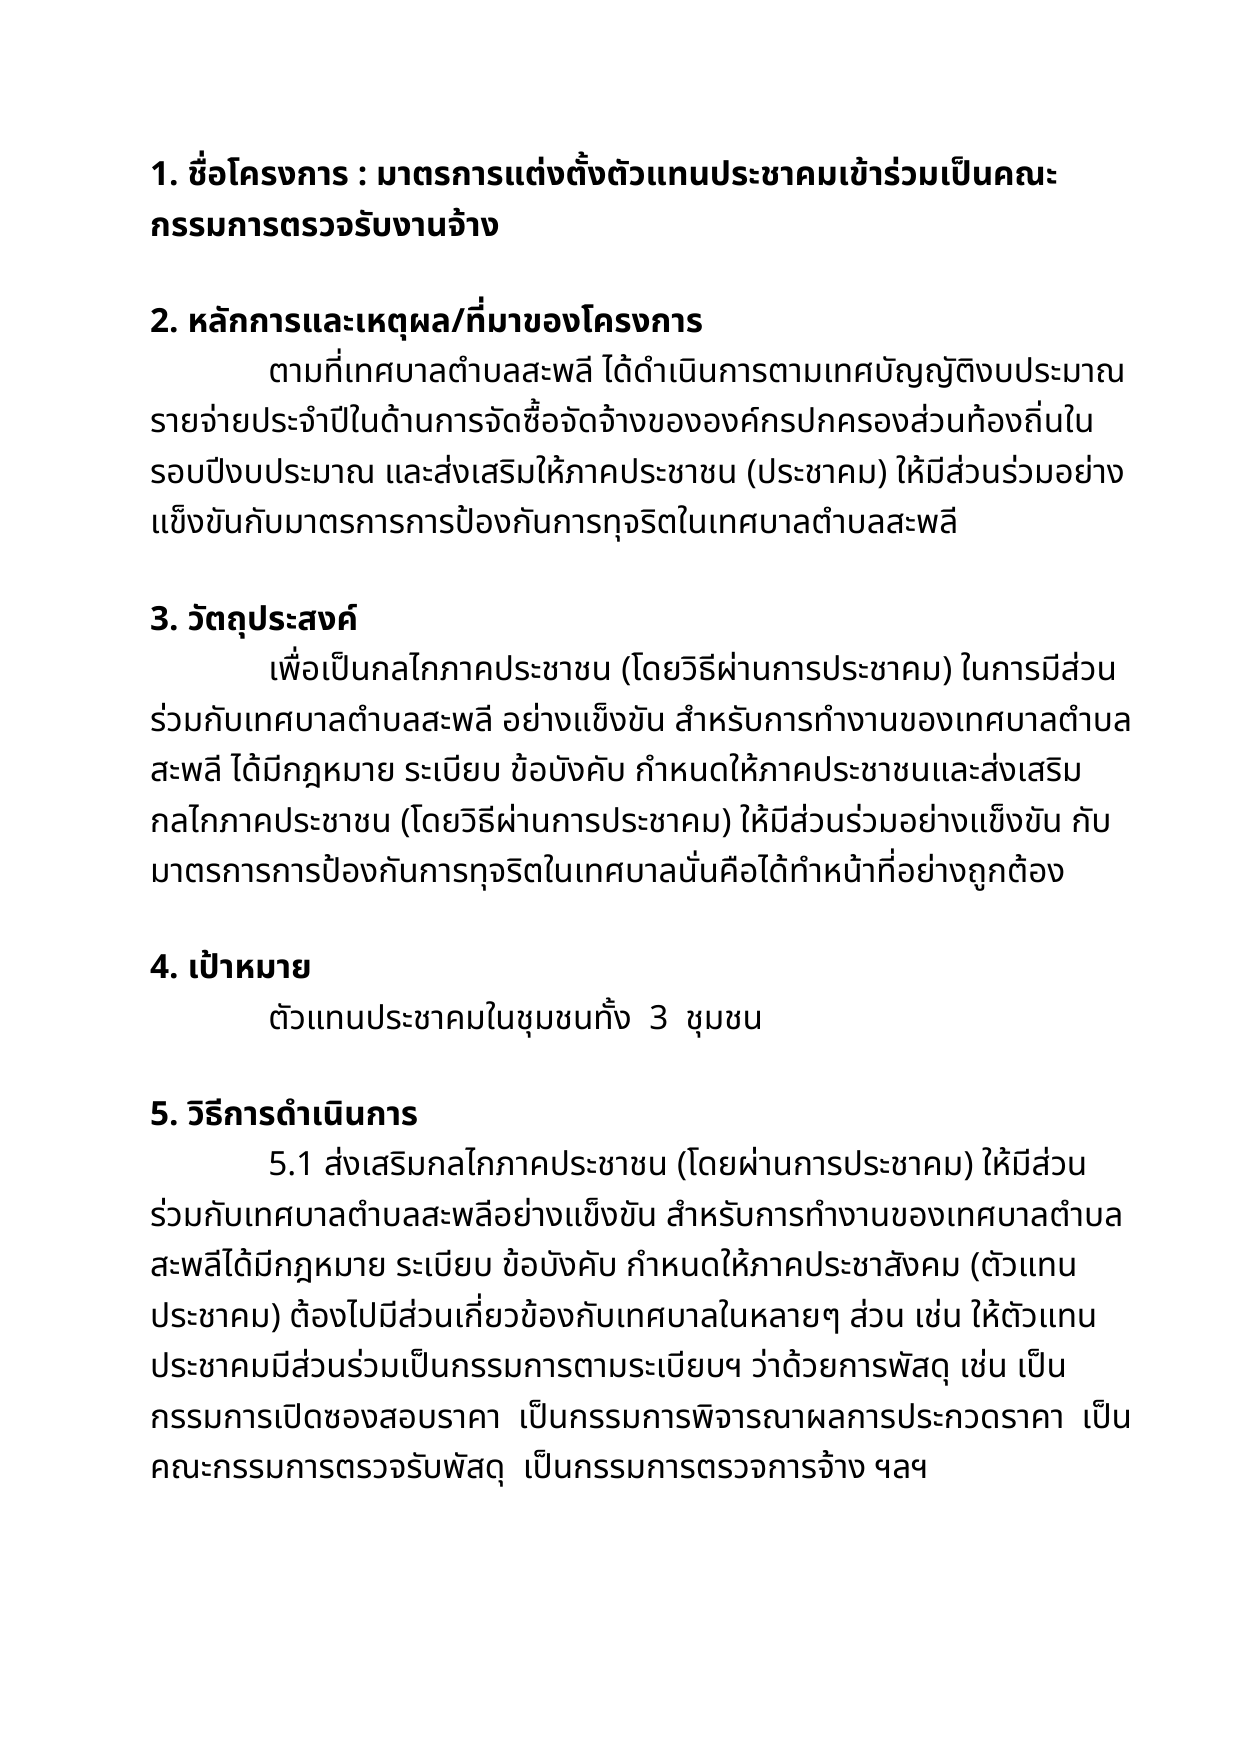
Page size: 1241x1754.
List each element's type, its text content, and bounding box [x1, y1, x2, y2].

text 4. เป้าหมาย [150, 943, 1137, 993]
text 3. วัตถุประสงค์ [150, 594, 1137, 645]
text ตัวแทนประชาคมในชุมชนทั้ง 3 ชุมชน [150, 993, 1137, 1044]
text 2. หลักการและเหตุผล/ที่มาของโครงการ [150, 296, 1137, 347]
text เพื่อเป็นกลไกภาคประชาชน (โดยวิธีผ่านการประชาคม) ในการมีส่วนร่วมกับเทศบาลตำบลสะพลี อย่างแข็งขัน สำหรับการทำงานของเทศบาลตำบลสะพลี ได้มีกฎหมาย ระเบียบ ข้อบังคับ กำหนดให้ภาคประชาชนและส่งเสริมกลไกภาคประชาชน (โดยวิธีผ่านการประชาคม) ให้มีส่วนร่วมอย่างแข็งขัน กับมาตรการการป้องกันการทุจริตในเทศบาลนั่นคือได้ทำหน้าที่อย่างถูกต้อง [150, 645, 1137, 897]
text 5. วิธีการดำเนินการ [150, 1089, 1137, 1140]
text 1. ชื่อโครงการ : มาตรการแต่งตั้งตัวแทนประชาคมเข้าร่วมเป็นคณะกรรมการตรวจรับงานจ้าง [150, 150, 1137, 251]
text 5.1 ส่งเสริมกลไกภาคประชาชน (โดยผ่านการประชาคม) ให้มีส่วนร่วมกับเทศบาลตำบลสะพลีอย่างแข็งขัน สำหรับการทำงานของเทศบาลตำบลสะพลีได้มีกฎหมาย ระเบียบ ข้อบังคับ กำหนดให้ภาคประชาสังคม (ตัวแทนประชาคม) ต้องไปมีส่วนเกี่ยวข้องกับเทศบาลในหลายๆ ส่วน เช่น ให้ตัวแทนประชาคมมีส่วนร่วมเป็นกรรมการตามระเบียบฯ ว่าด้วยการพัสดุ เช่น เป็นกรรมการเปิดซองสอบราคา เป็นกรรมการพิจารณาผลการประกวดราคา เป็นคณะกรรมการตรวจรับพัสดุ เป็นกรรมการตรวจการจ้าง ฯลฯ [150, 1140, 1137, 1494]
text ตามที่เทศบาลตำบลสะพลี ได้ดำเนินการตามเทศบัญญัติงบประมาณรายจ่ายประจำปีในด้านการจัดซื้อจัดจ้างขององค์กรปกครองส่วนท้องถิ่นในรอบปีงบประมาณ และส่งเสริมให้ภาคประชาชน (ประชาคม) ให้มีส่วนร่วมอย่างแข็งขันกับมาตรการการป้องกันการทุจริตในเทศบาลตำบลสะพลี [150, 347, 1137, 549]
